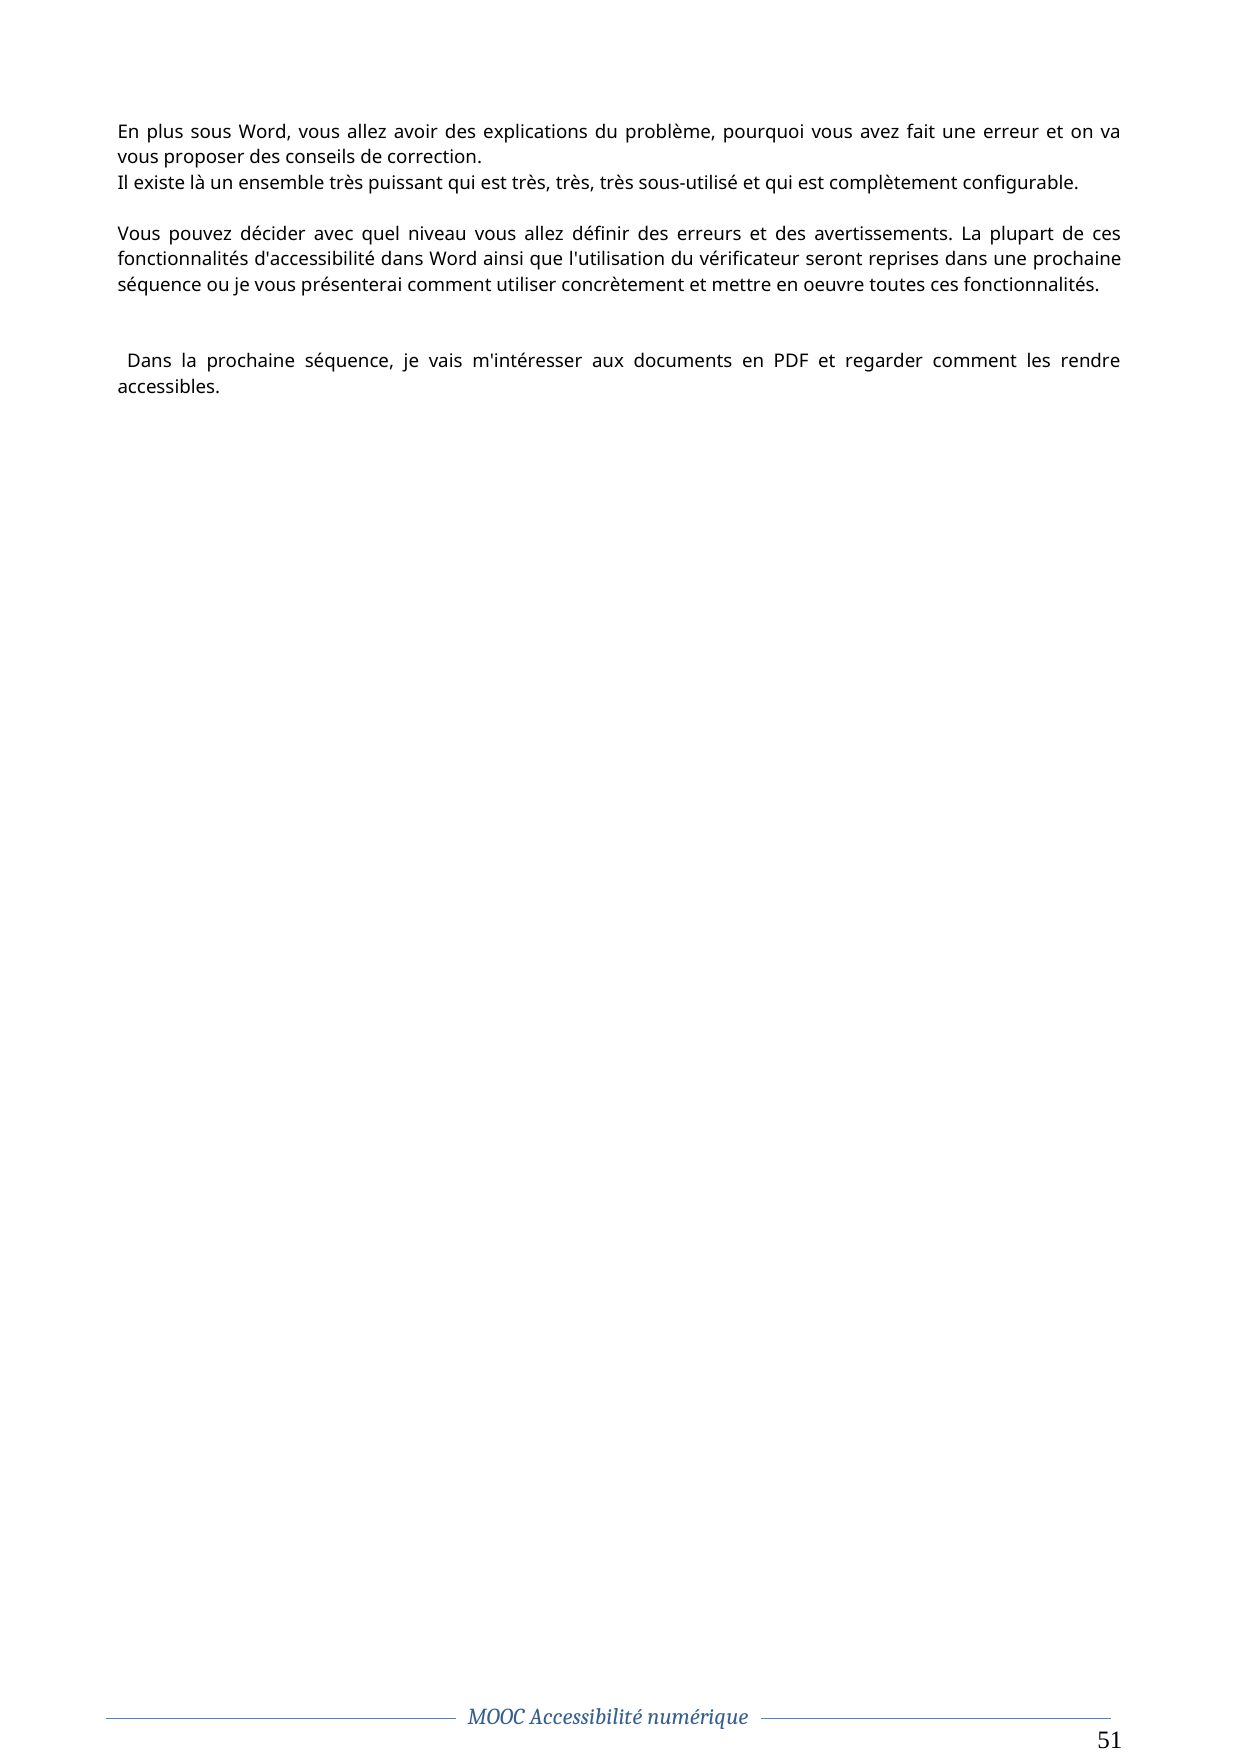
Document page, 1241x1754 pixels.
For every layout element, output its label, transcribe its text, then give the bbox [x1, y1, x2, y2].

text Vous pouvez décider avec quel niveau vous allez définir des erreurs et des avertissements. La plupart de ces fonctionnalités d'accessibilité dans Word ainsi que l'utilisation du vérificateur seront reprises dans une prochaine séquence ou je vous présenterai comment utiliser concrètement et mettre en oeuvre toutes ces fonctionnalités. [117, 220, 1122, 348]
text Dans la prochaine séquence, je vais m'intéresser aux documents en PDF et regarder comment les rendre accessibles. [117, 348, 1122, 399]
text Il existe là un ensemble très puissant qui est très, très, très sous-utilisé et qui est complètement configurable. [117, 169, 1122, 220]
text En plus sous Word, vous allez avoir des explications du problème, pourquoi vous avez fait une erreur et on va vous proposer des conseils de correction. [117, 118, 1122, 169]
